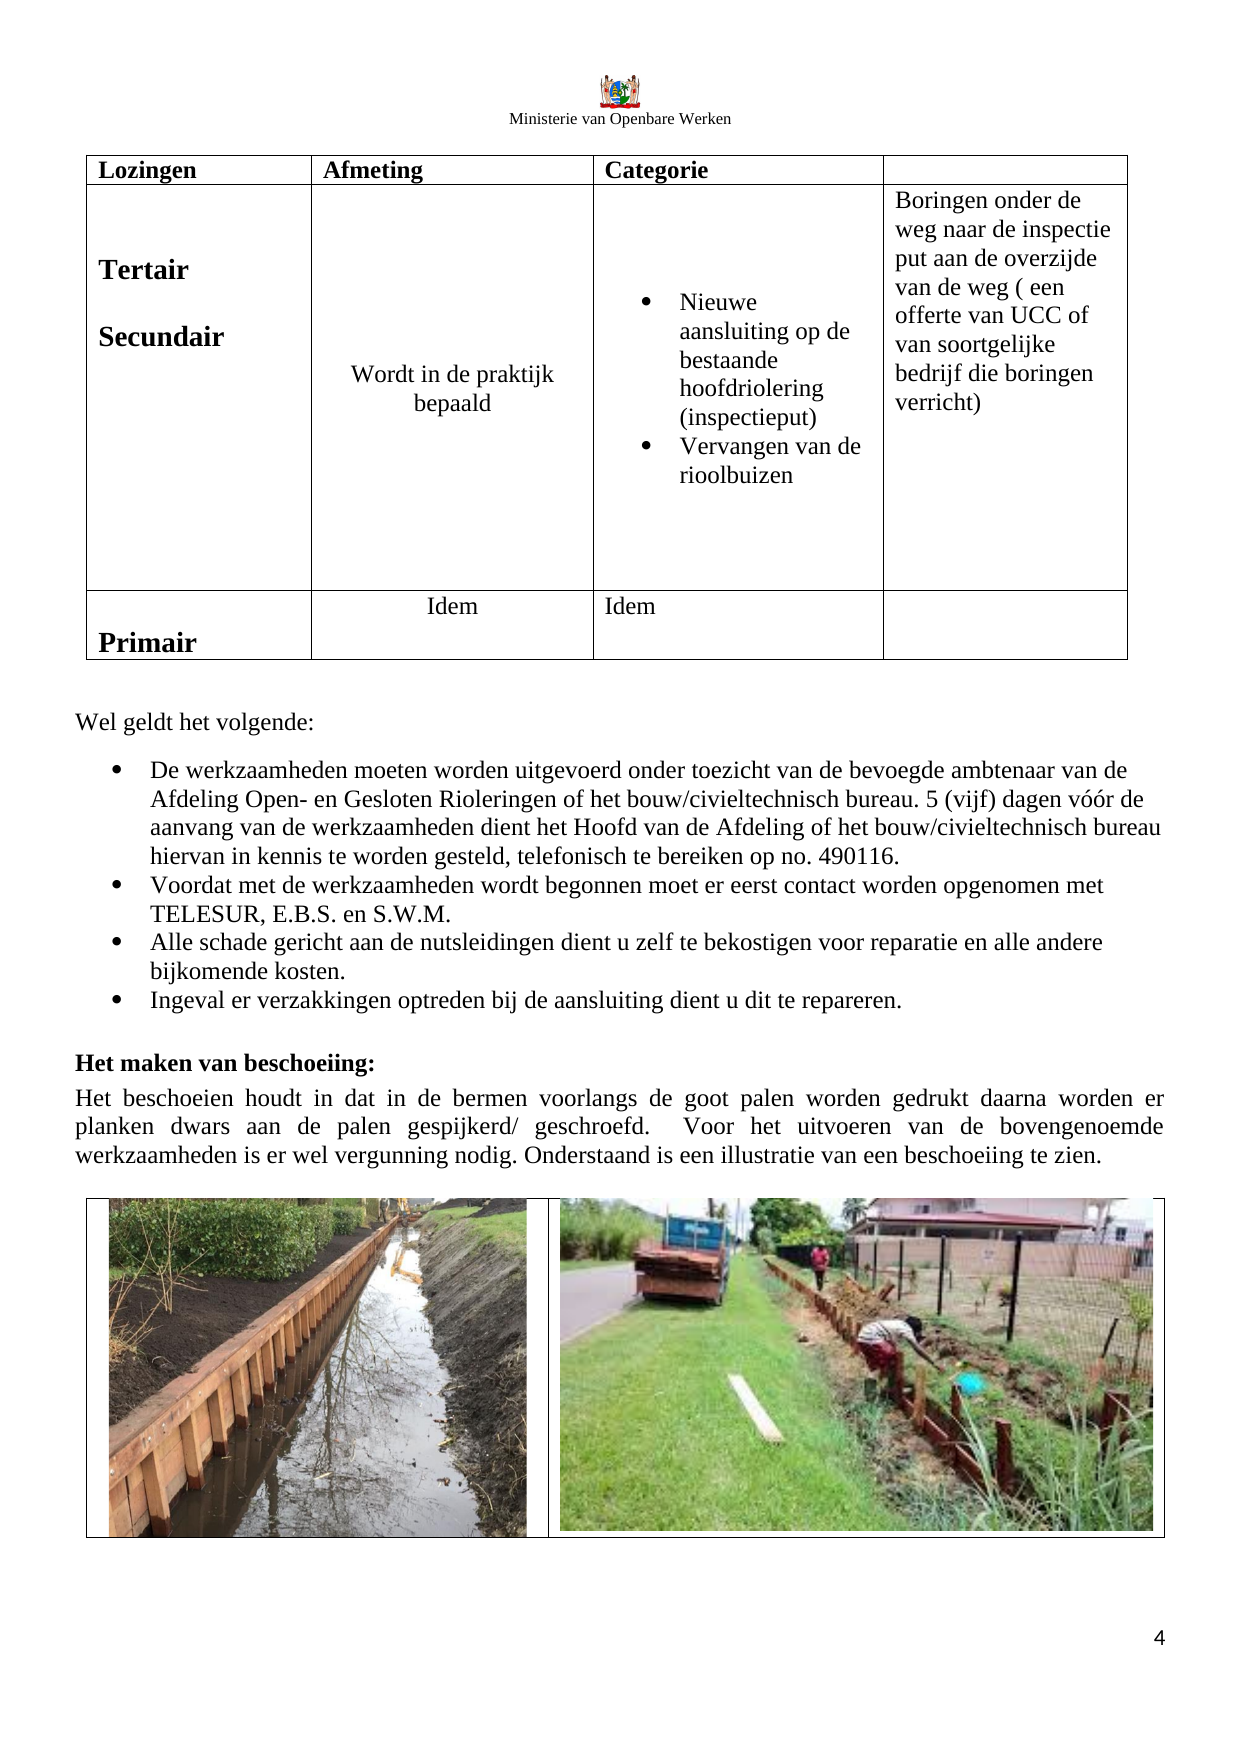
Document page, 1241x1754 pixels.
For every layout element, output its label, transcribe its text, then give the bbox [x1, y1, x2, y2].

table_header [549, 1199, 1164, 1537]
text Het beschoeien houdt in dat in de bermen voorlangs de goot palen worden gedrukt daarna worden er planken dwars aan de palen gespijkerd/ geschroefd. Voor het uitvoeren van de bovengenoemde werkzaamheden is er wel vergunning nodig. Onderstaand is een illustratie van een beschoeiing te zien. [75, 1083, 1165, 1169]
table_header Lozingen [87, 156, 311, 184]
table_cell Tertair Secundair [87, 185, 311, 590]
table_header Afmeting [312, 156, 593, 184]
table_header [527, 1199, 548, 1537]
table_cell Primair [87, 591, 311, 658]
table_cell Boringen onder de weg naar de inspectie put aan de overzijde van de weg ( een offerte van UCC of van soortgelijke bedrijf die boringen verricht) [884, 185, 1127, 590]
list Voordat met de werkzaamheden wordt begonnen moet er eerst contact worden opgenomen met TELESUR, E.B.S. en S.W.M. [112, 870, 1165, 927]
list Ingeval er verzakkingen optreden bij de aansluiting dient u dit te repareren. [112, 985, 1165, 1014]
table_cell [884, 591, 1127, 658]
picture [560, 1198, 1154, 1531]
picture [598, 75, 642, 109]
picture [108, 1198, 527, 1537]
table_cell Idem [312, 591, 593, 658]
table_header [87, 1199, 108, 1537]
list Alle schade gericht aan de nutsleidingen dient u zelf te bekostigen voor reparatie en alle andere bijkomende kosten. [112, 927, 1165, 985]
table_header [884, 156, 1127, 184]
list De werkzaamheden moeten worden uitgevoerd onder toezicht van de bevoegde ambtenaar van de Afdeling Open- en Gesloten Rioleringen of het bouw/civieltechnisch bureau. 5 (vijf) dagen vóór de aanvang van de werkzaamheden dient het Hoofd van de Afdeling of het bouw/civieltechnisch bureau hiervan in kennis te worden gesteld, telefonisch te bereiken op no. 490116. [112, 755, 1165, 870]
table_header Categorie [594, 156, 883, 184]
table_cell Idem [594, 591, 883, 658]
text Het maken van beschoeiing: [75, 1048, 1165, 1077]
text Wel geldt het volgende: [75, 707, 1165, 736]
table_cell Nieuwe aansluiting op de bestaande hoofdriolering (inspectieput) Vervangen van de rioolbuizen [594, 185, 883, 590]
table_cell Wordt in de praktijk bepaald [312, 185, 593, 590]
